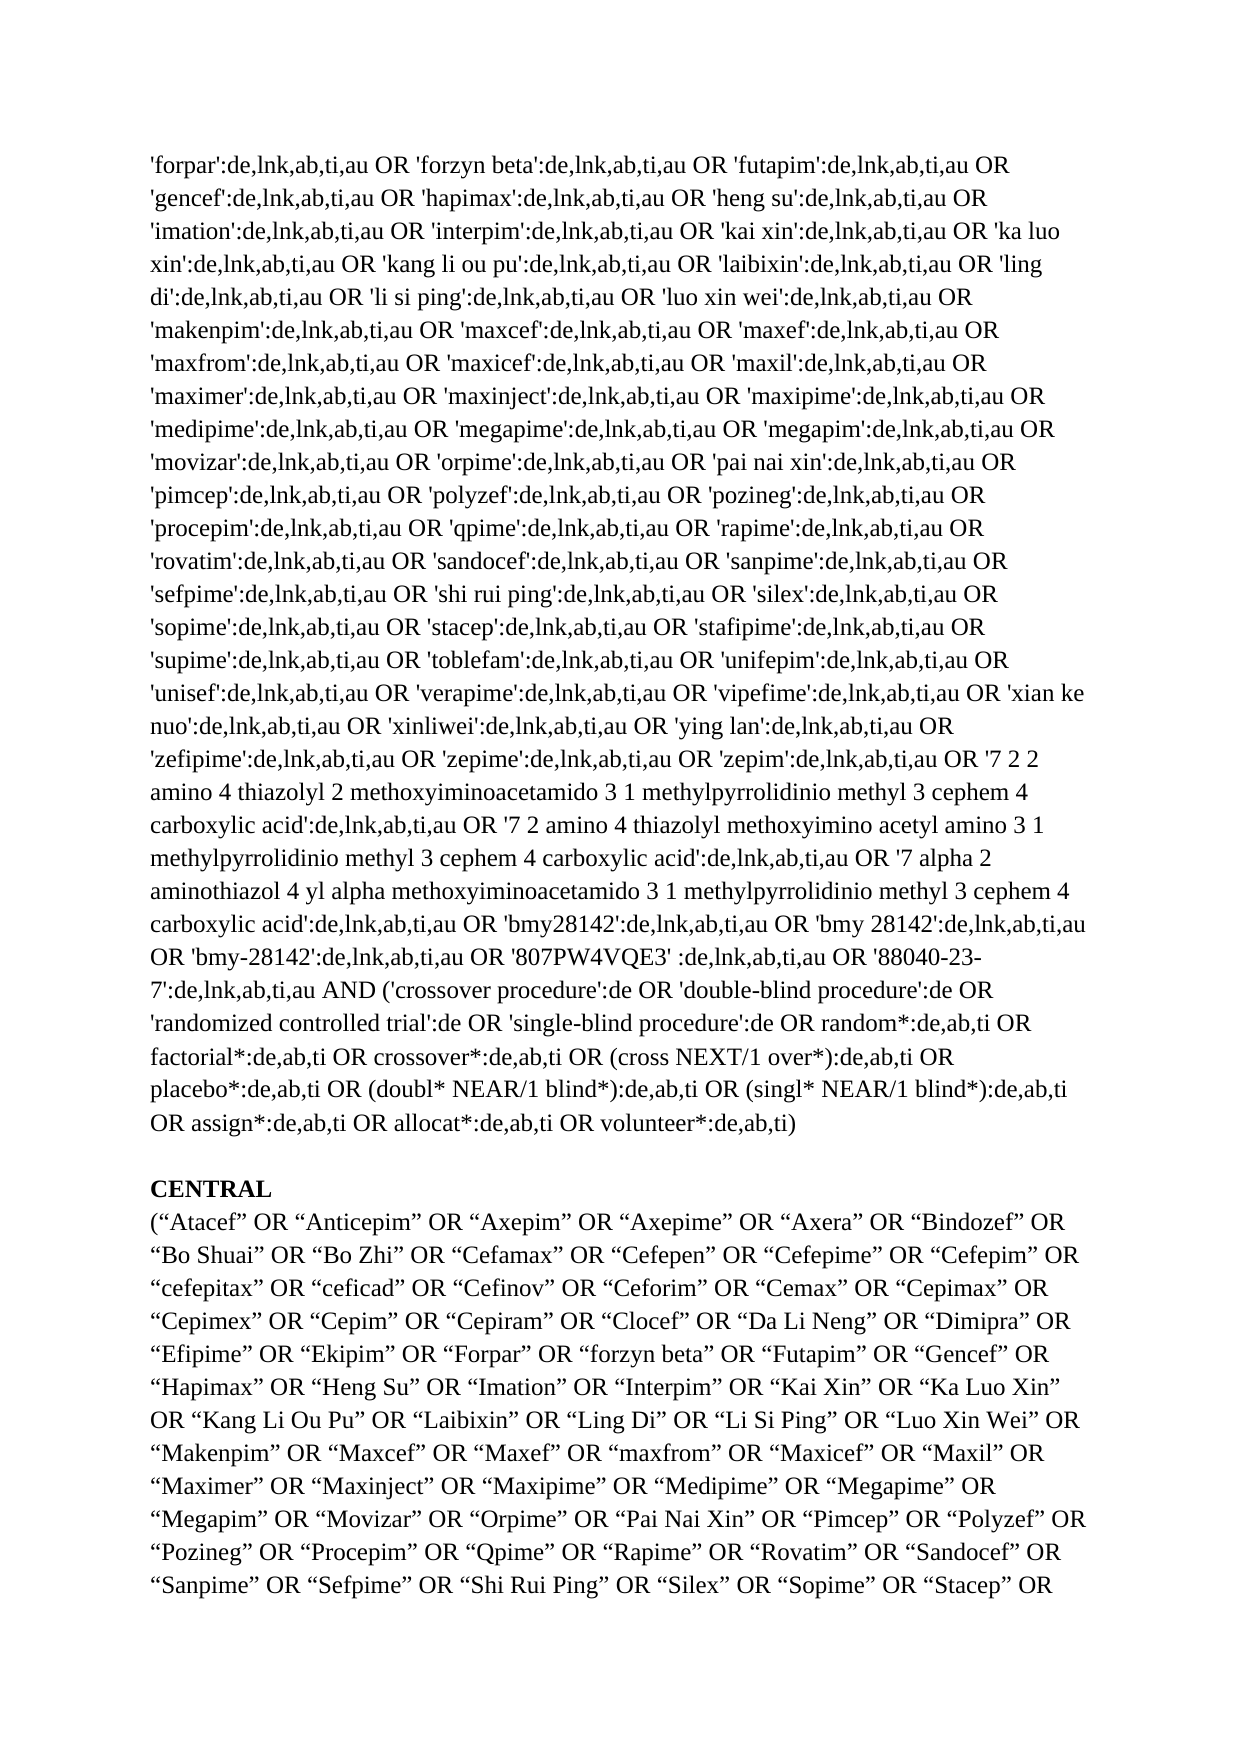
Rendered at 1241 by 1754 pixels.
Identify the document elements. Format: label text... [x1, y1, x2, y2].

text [150, 150, 1090, 1136]
text CENTRAL [150, 1174, 1090, 1202]
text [150, 1207, 1090, 1599]
